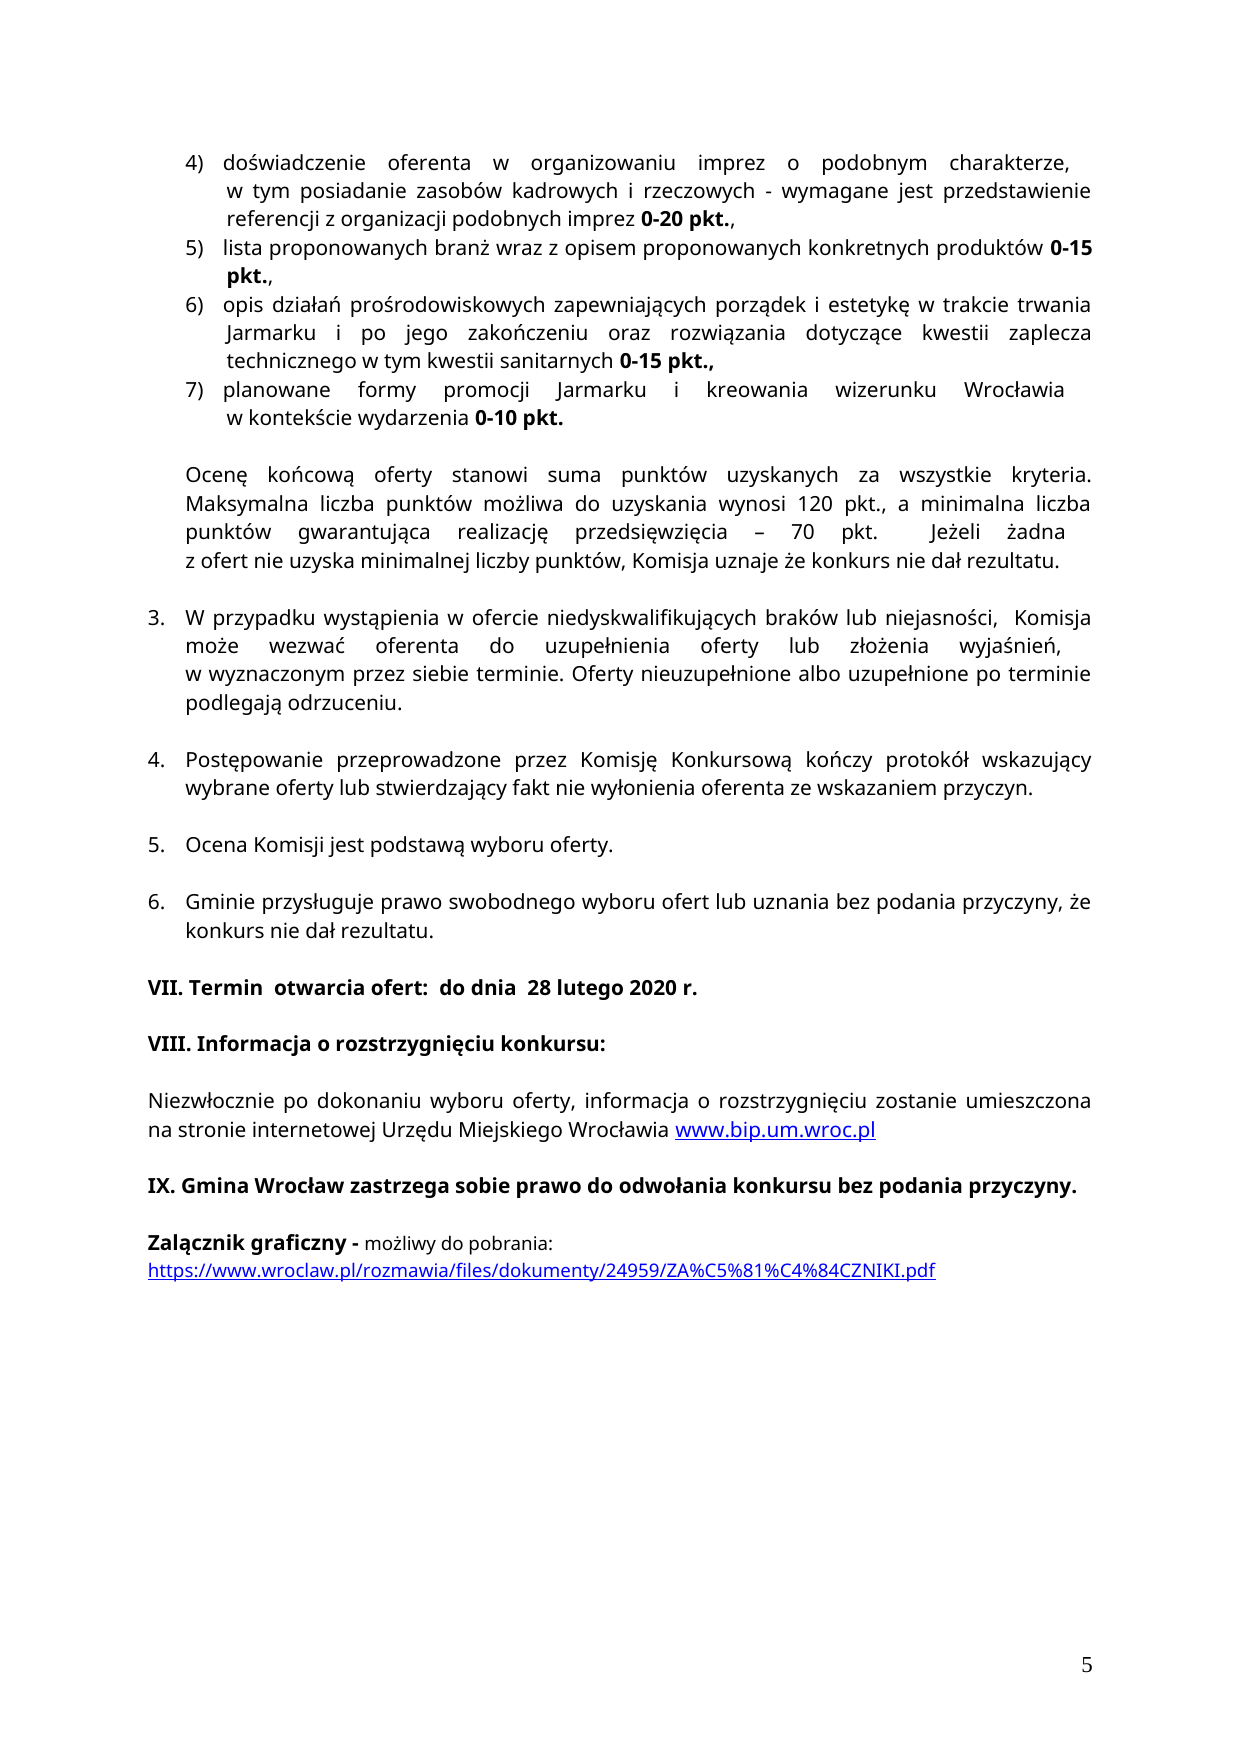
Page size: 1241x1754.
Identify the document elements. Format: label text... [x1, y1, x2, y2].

list planowane formy promocji Jarmarku i kreowania wizerunku Wrocławia w kontekście wydarzenia 0-10 pkt. [185, 375, 1093, 432]
list Postępowanie przeprowadzone przez Komisję Konkursową kończy protokół wskazujący wybrane oferty lub stwierdzający fakt nie wyłonienia oferenta ze wskazaniem przyczyn. [148, 745, 1093, 802]
text VII. Termin otwarcia ofert: do dnia 28 lutego 2020 r. [148, 973, 1093, 1001]
text Ocenę końcową oferty stanowi suma punktów uzyskanych za wszystkie kryteria. Maksymalna liczba punktów możliwa do uzyskania wynosi 120 pkt., a minimalna liczba punktów gwarantująca realizację przedsięwzięcia – 70 pkt. Jeżeli żadna z ofert nie uzyska minimalnej liczby punktów, Komisja uznaje że konkurs nie dał rezultatu. [185, 460, 1093, 574]
text IX. Gmina Wrocław zastrzega sobie prawo do odwołania konkursu bez podania przyczyny. [148, 1172, 1093, 1200]
list Ocena Komisji jest podstawą wyboru oferty. [148, 830, 1093, 859]
list lista proponowanych branż wraz z opisem proponowanych konkretnych produktów 0-15 pkt., [185, 233, 1093, 290]
list opis działań prośrodowiskowych zapewniających porządek i estetykę w trakcie trwania Jarmarku i po jego zakończeniu oraz rozwiązania dotyczące kwestii zaplecza technicznego w tym kwestii sanitarnych 0-15 pkt., [185, 290, 1093, 375]
list W przypadku wystąpienia w ofercie niedyskwalifikujących braków lub niejasności, Komisja może wezwać oferenta do uzupełnienia oferty lub złożenia wyjaśnień, w wyznaczonym przez siebie terminie. Oferty nieuzupełnione albo uzupełnione po terminie podlegają odrzuceniu. [148, 603, 1093, 716]
list Gminie przysługuje prawo swobodnego wyboru ofert lub uznania bez podania przyczyny, że konkurs nie dał rezultatu. [148, 887, 1093, 944]
text VIII. Informacja o rozstrzygnięciu konkursu: [148, 1029, 1093, 1058]
list doświadczenie oferenta w organizowaniu imprez o podobnym charakterze, w tym posiadanie zasobów kadrowych i rzeczowych - wymagane jest przedstawienie referencji z organizacji podobnych imprez 0-20 pkt., [185, 148, 1093, 233]
text Zalącznik graficzny - możliwy do pobrania: https://www.wroclaw.pl/rozmawia/files/dokumenty/24959/ZA%C5%81%C4%84CZNIKI.pdf [148, 1228, 1093, 1282]
text Niezwłocznie po dokonaniu wyboru oferty, informacja o rozstrzygnięciu zostanie umieszczona na stronie internetowej Urzędu Miejskiego Wrocławia www.bip.um.wroc.pl [148, 1086, 1093, 1143]
